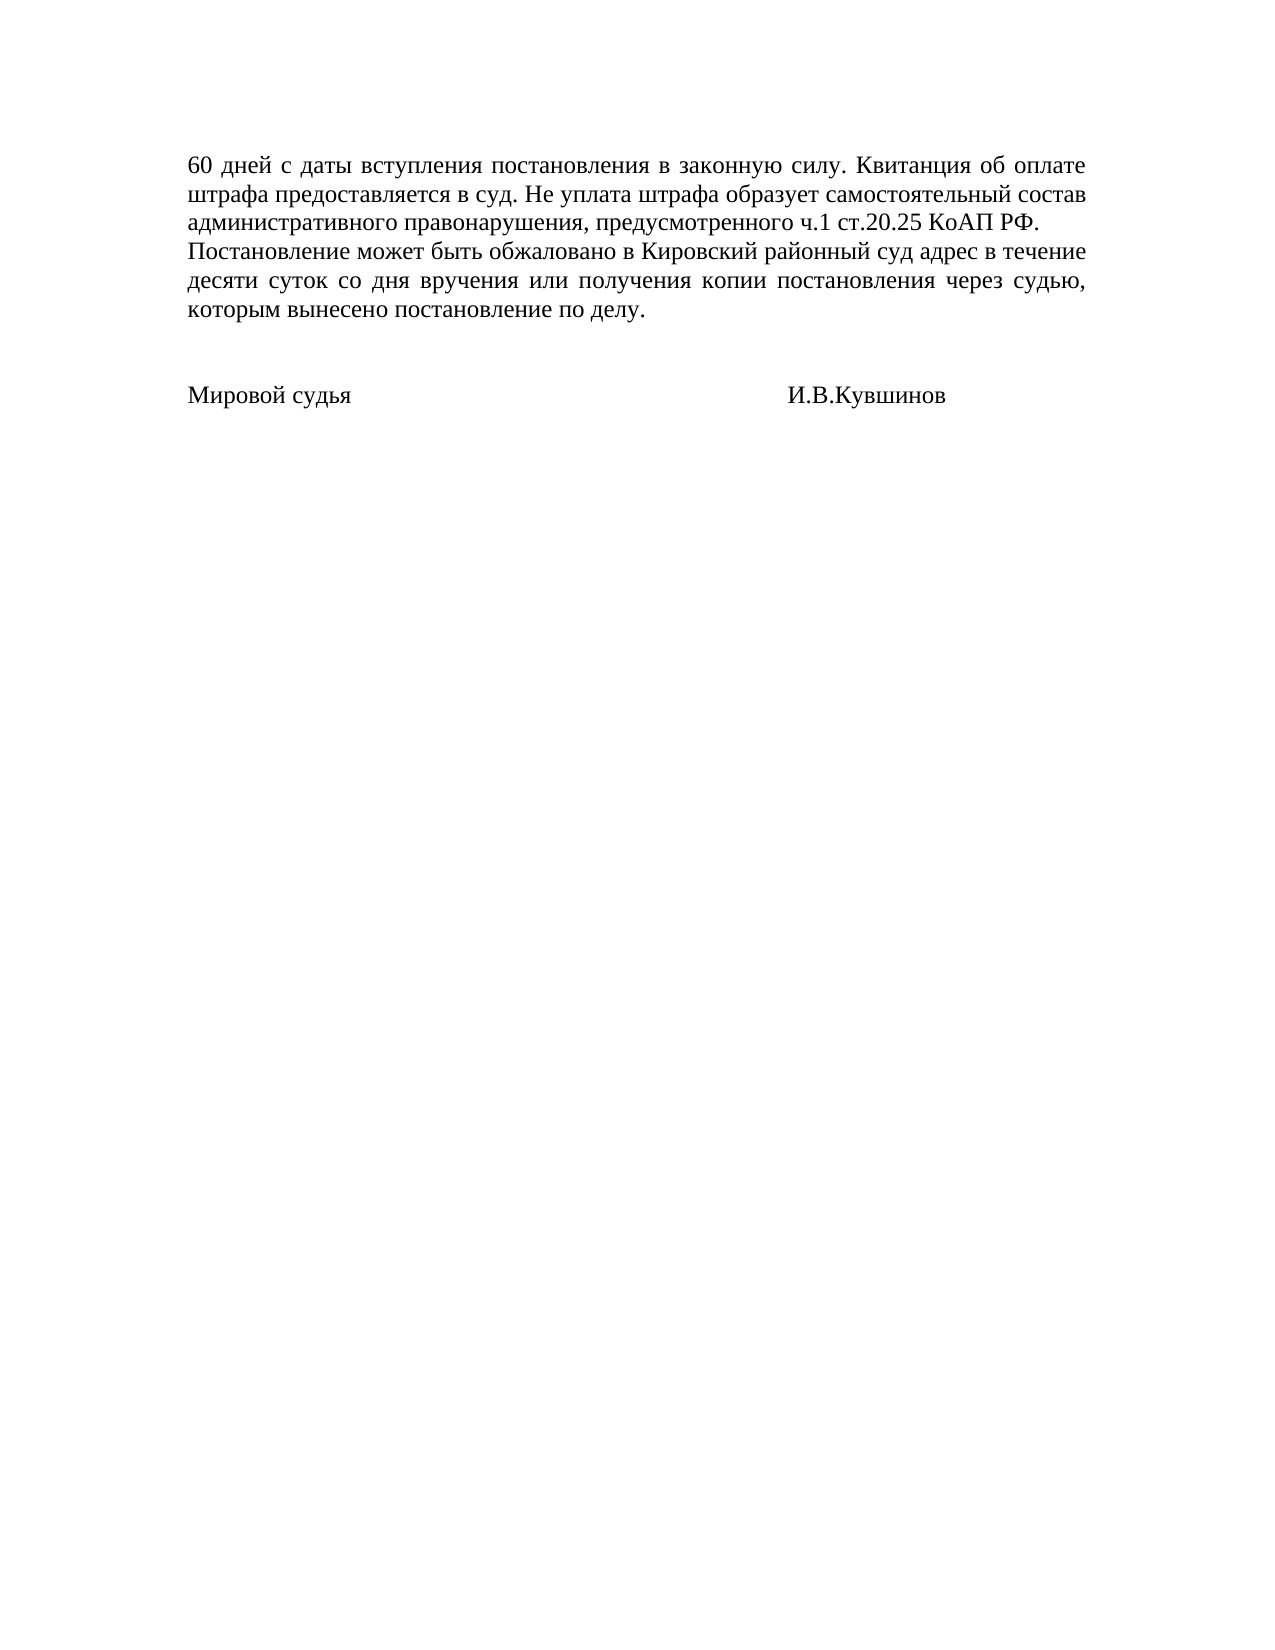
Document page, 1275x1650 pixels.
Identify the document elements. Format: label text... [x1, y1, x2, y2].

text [187, 150, 1087, 236]
text Постановление может быть обжаловано в Кировский районный суд адрес в течение десяти суток со дня вручения или получения копии постановления через судью, которым вынесено постановление по делу. [187, 236, 1087, 322]
text Мировой судья И.В.Кувшинов [187, 380, 1087, 409]
